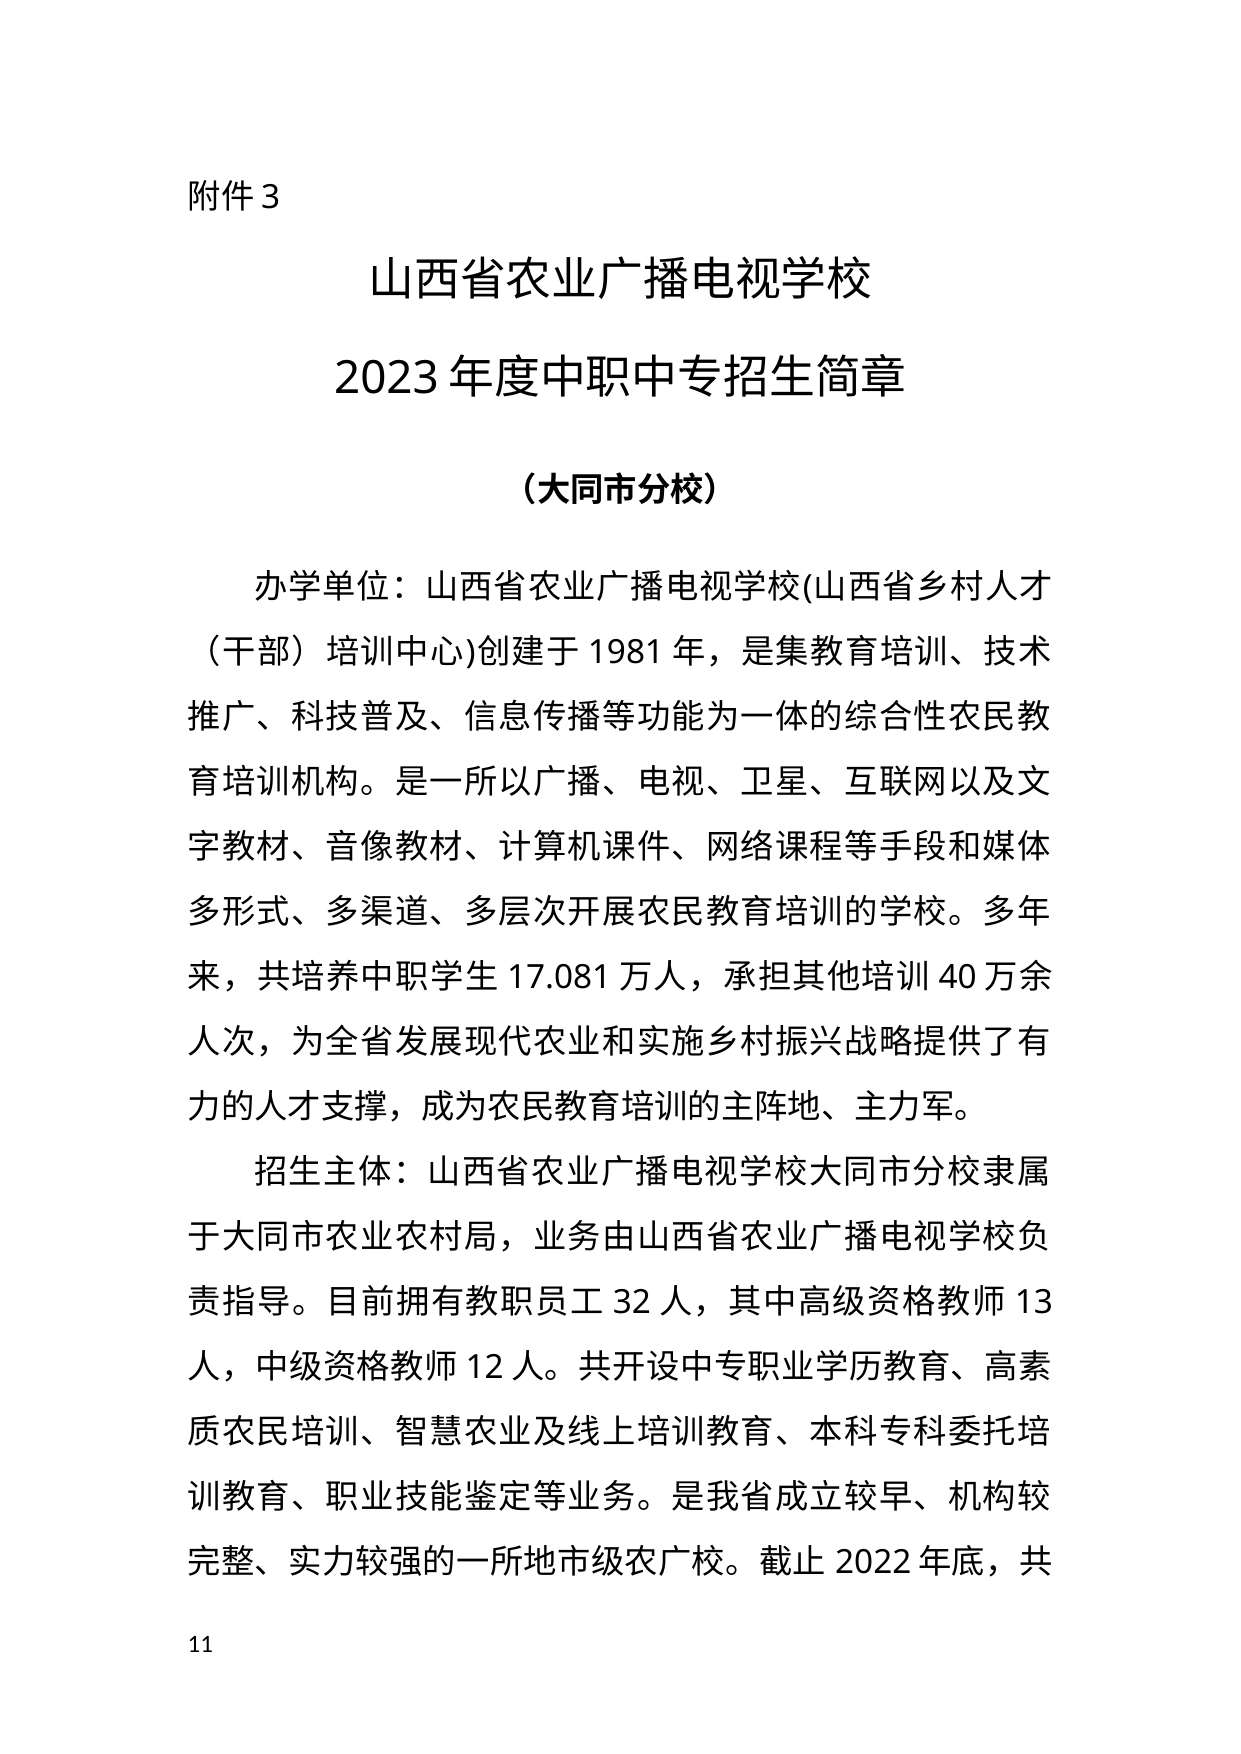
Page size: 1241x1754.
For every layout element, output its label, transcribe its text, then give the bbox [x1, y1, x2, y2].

subtitle 2023年度中职中专招生简章 [187, 324, 1053, 422]
text 办学单位：山西省农业广播电视学校(山西省乡村人才（干部）培训中心)创建于1981年，是集教育培训、技术推广、科技普及、信息传播等功能为一体的综合性农民教育培训机构。是一所以广播、电视、卫星、互联网以及文字教材、音像教材、计算机课件、网络课程等手段和媒体，多形式、多渠道、多层次开展农民教育培训的学校。多年来，共培养中职学生17.081万人，承担其他培训40万余人次，为全省发展现代农业和实施乡村振兴战略提供了有力的人才支撑，成为农民教育培训的主阵地、主力军。 [187, 552, 1053, 1137]
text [187, 1137, 1053, 1592]
subtitle 山西省农业广播电视学校 [187, 227, 1053, 324]
subtitle 附件3 [187, 162, 1053, 227]
text （大同市分校） [187, 454, 1053, 519]
